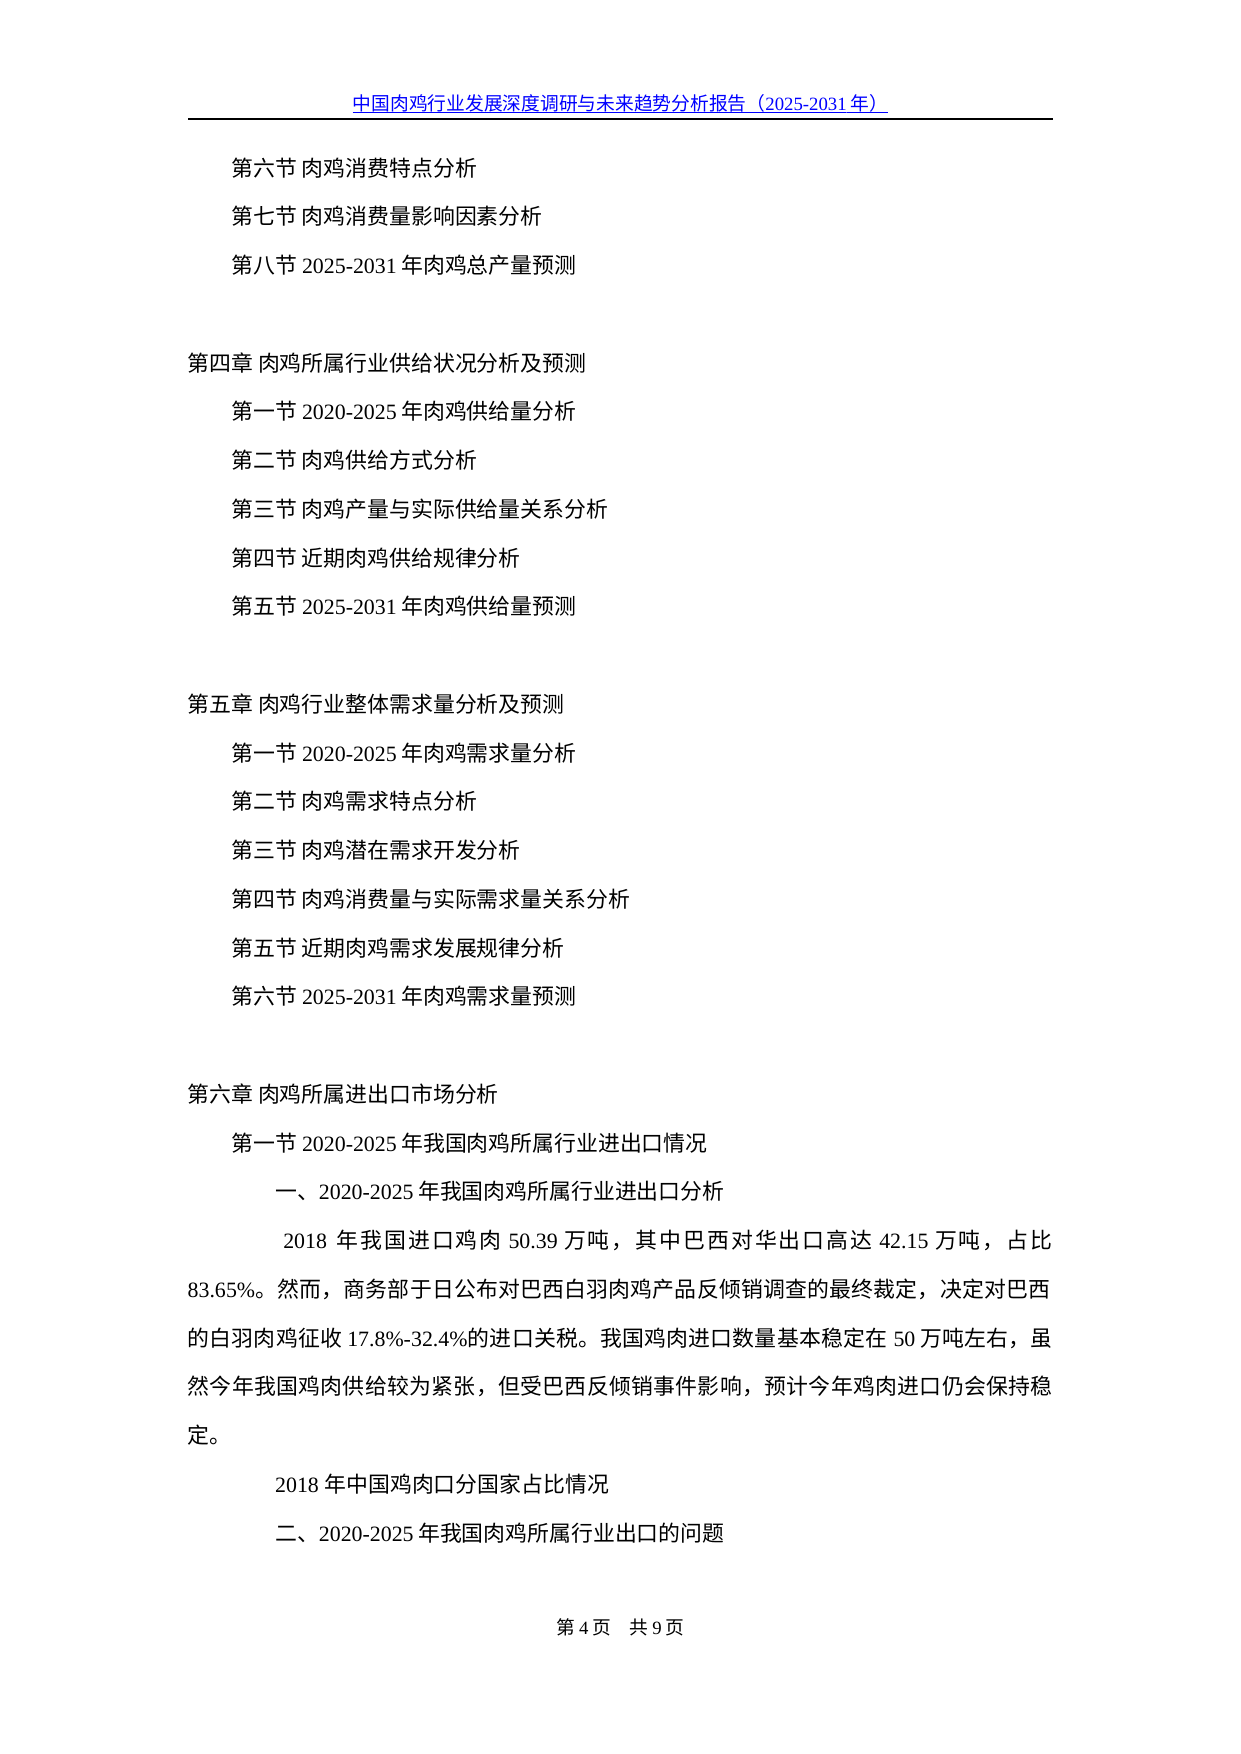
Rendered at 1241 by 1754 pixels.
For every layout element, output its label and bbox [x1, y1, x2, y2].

text [187, 150, 1053, 1548]
